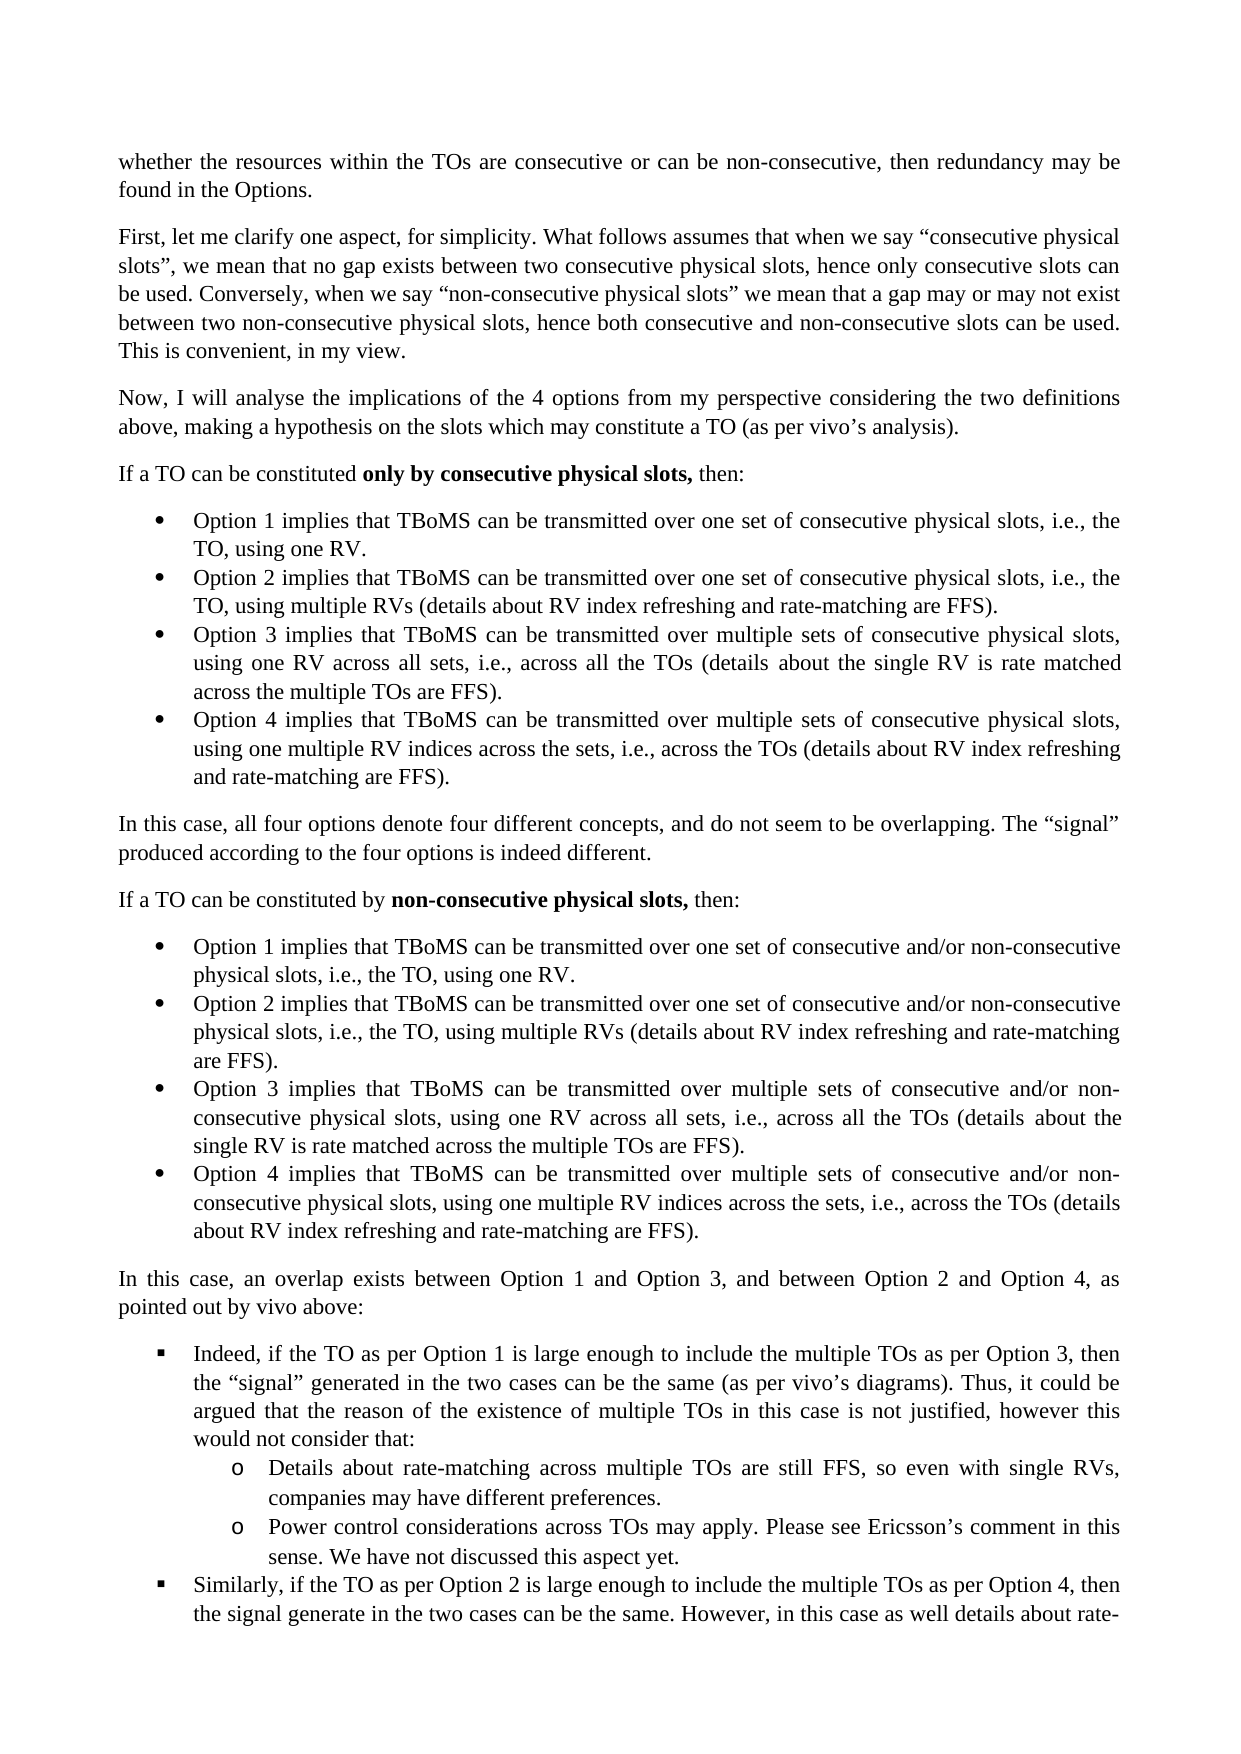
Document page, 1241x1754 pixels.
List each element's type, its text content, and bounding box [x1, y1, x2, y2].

text If a TO can be constituted by non-consecutive physical slots, then: [118, 886, 1122, 912]
text First, let me clarify one aspect, for simplicity. What follows assumes that when we say “consecutive physical slots”, we mean that no gap exists between two consecutive physical slots, hence only consecutive slots can be used. Conversely, when we say “non-consecutive physical slots” we mean that a gap may or may not exist between two non-consecutive physical slots, hence both consecutive and non-consecutive slots can be used. This is convenient, in my view. [118, 223, 1122, 363]
text In this case, an overlap exists between Option 1 and Option 3, and between Option 2 and Option 4, as pointed out by vivo above: [118, 1264, 1122, 1319]
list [156, 1571, 1122, 1626]
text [118, 148, 1122, 202]
list Indeed, if the TO as per Option 1 is large enough to include the multiple TOs as per Option 3, then the “signal” generated in the two cases can be the same (as per vivo’s diagrams). Thus, it could be argued that the reason of the existence of multiple TOs in this case is not justified, however this would not consider that: [156, 1340, 1122, 1452]
list Option 1 implies that TBoMS can be transmitted over one set of consecutive and/or non-consecutive physical slots, i.e., the TO, using one RV. [156, 933, 1122, 988]
text In this case, all four options denote four different concepts, and do not seem to be overlapping. The “signal” produced according to the four options is indeed different. [118, 810, 1122, 865]
list Option 1 implies that TBoMS can be transmitted over one set of consecutive physical slots, i.e., the TO, using one RV. [156, 507, 1122, 562]
list Option 3 implies that TBoMS can be transmitted over multiple sets of consecutive physical slots, using one RV across all sets, i.e., across all the TOs (details about the single RV is rate matched across the multiple TOs are FFS). [156, 621, 1122, 704]
list Option 2 implies that TBoMS can be transmitted over one set of consecutive physical slots, i.e., the TO, using multiple RVs (details about RV index refreshing and rate-matching are FFS). [156, 564, 1122, 619]
list Option 4 implies that TBoMS can be transmitted over multiple sets of consecutive physical slots, using one multiple RV indices across the sets, i.e., across the TOs (details about RV index refreshing and rate-matching are FFS). [156, 706, 1122, 789]
list Option 2 implies that TBoMS can be transmitted over one set of consecutive and/or non-consecutive physical slots, i.e., the TO, using multiple RVs (details about RV index refreshing and rate-matching are FFS). [156, 990, 1122, 1073]
list Option 3 implies that TBoMS can be transmitted over multiple sets of consecutive and/or non-consecutive physical slots, using one RV across all sets, i.e., across all the TOs (details about the single RV is rate matched across the multiple TOs are FFS). [156, 1075, 1122, 1158]
list Option 4 implies that TBoMS can be transmitted over multiple sets of consecutive and/or non-consecutive physical slots, using one multiple RV indices across the sets, i.e., across the TOs (details about RV index refreshing and rate-matching are FFS). [156, 1161, 1122, 1244]
text Now, I will analyse the implications of the 4 options from my perspective considering the two definitions above, making a hypothesis on the slots which may constitute a TO (as per vivo’s analysis). [118, 384, 1122, 439]
list Details about rate-matching across multiple TOs are still FFS, so even with single RVs, companies may have different preferences. [231, 1454, 1122, 1511]
list Power control considerations across TOs may apply. Please see Ericsson’s comment in this sense. We have not discussed this aspect yet. [231, 1513, 1122, 1569]
text If a TO can be constituted only by consecutive physical slots, then: [118, 460, 1122, 486]
